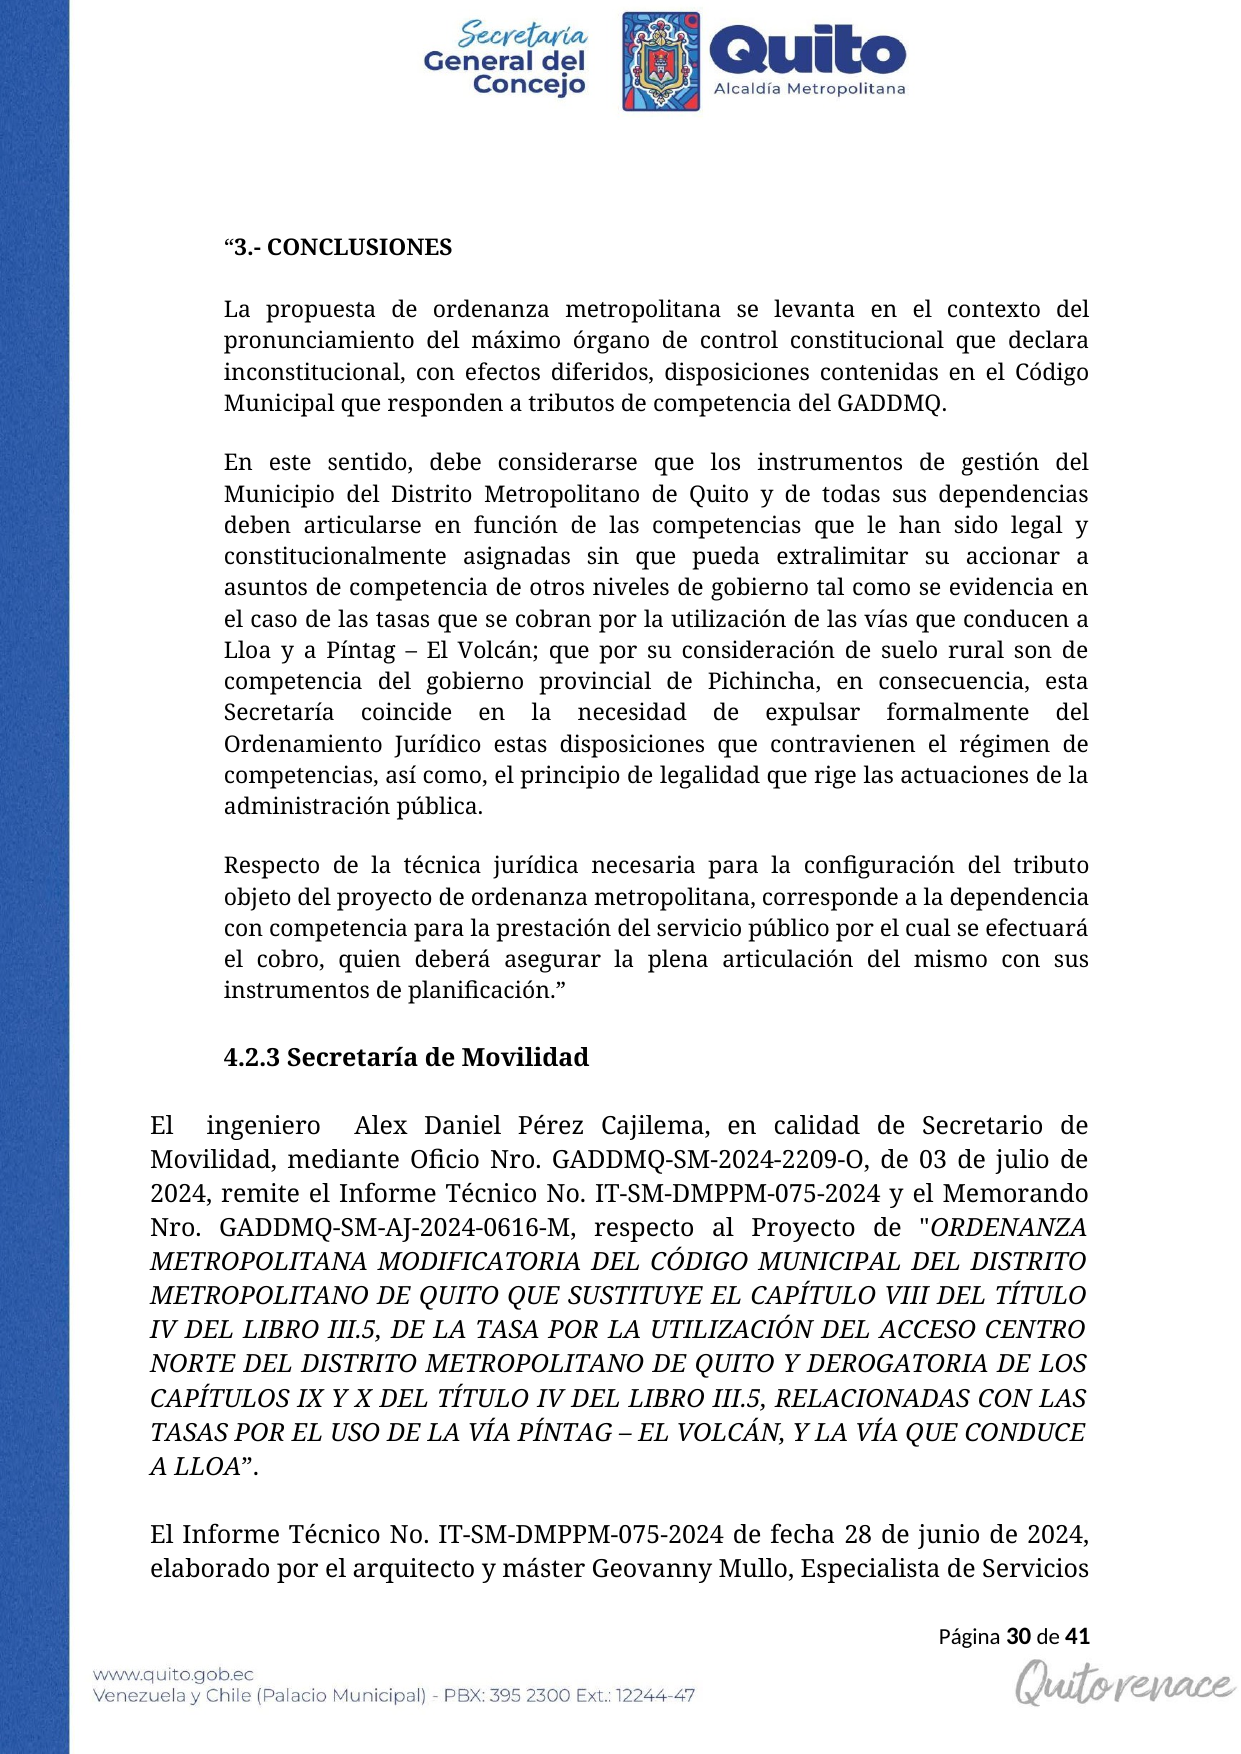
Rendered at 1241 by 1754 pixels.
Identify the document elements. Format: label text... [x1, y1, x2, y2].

text “3.- CONCLUSIONES [150, 231, 1090, 262]
text En este sentido, debe considerarse que los instrumentos de gestión del Municipio del Distrito Metropolitano de Quito y de todas sus dependencias deben articularse en función de las competencias que le han sido legal y constitucionalmente asignadas sin que pueda extralimitar su accionar a asuntos de competencia de otros niveles de gobierno tal como se evidencia en el caso de las tasas que se cobran por la utilización de las vías que conducen a Lloa y a Píntag – El Volcán; que por su consideración de suelo rural son de competencia del gobierno provincial de Pichincha, en consecuencia, esta Secretaría coincide en la necesidad de expulsar formalmente del Ordenamiento Jurídico estas disposiciones que contravienen el régimen de competencias, así como, el principio de legalidad que rige las actuaciones de la administración pública. [224, 446, 1090, 821]
picture [0, 0, 1240, 1754]
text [150, 1516, 1090, 1584]
text 4.2.3 Secretaría de Movilidad [150, 1039, 1090, 1074]
text Respecto de la técnica jurídica necesaria para la configuración del tributo objeto del proyecto de ordenanza metropolitana, corresponde a la dependencia con competencia para la prestación del servicio público por el cual se efectuará el cobro, quien deberá asegurar la plena articulación del mismo con sus instrumentos de planificación.” [224, 849, 1090, 1006]
text La propuesta de ordenanza metropolitana se levanta en el contexto del pronunciamiento del máximo órgano de control constitucional que declara inconstitucional, con efectos diferidos, disposiciones contenidas en el Código Municipal que responden a tributos de competencia del GADDMQ. [224, 293, 1090, 418]
text El ingeniero Alex Daniel Pérez Cajilema, en calidad de Secretario de Movilidad, mediante Oficio Nro. GADDMQ-SM-2024-2209-O, de 03 de julio de 2024, remite el Informe Técnico No. IT-SM-DMPPM-075-2024 y el Memorando Nro. GADDMQ-SM-AJ-2024-0616-M, respecto al Proyecto de "ORDENANZA METROPOLITANA MODIFICATORIA DEL CÓDIGO MUNICIPAL DEL DISTRITO METROPOLITANO DE QUITO QUE SUSTITUYE EL CAPÍTULO VIII DEL TÍTULO IV DEL LIBRO III.5, DE LA TASA POR LA UTILIZACIÓN DEL ACCESO CENTRO NORTE DEL DISTRITO METROPOLITANO DE QUITO Y DEROGATORIA DE LOS CAPÍTULOS IX Y X DEL TÍTULO IV DEL LIBRO III.5, RELACIONADAS CON LAS TASAS POR EL USO DE LA VÍA PÍNTAG – EL VOLCÁN, Y LA VÍA QUE CONDUCE A LLOA”. [150, 1108, 1090, 1482]
